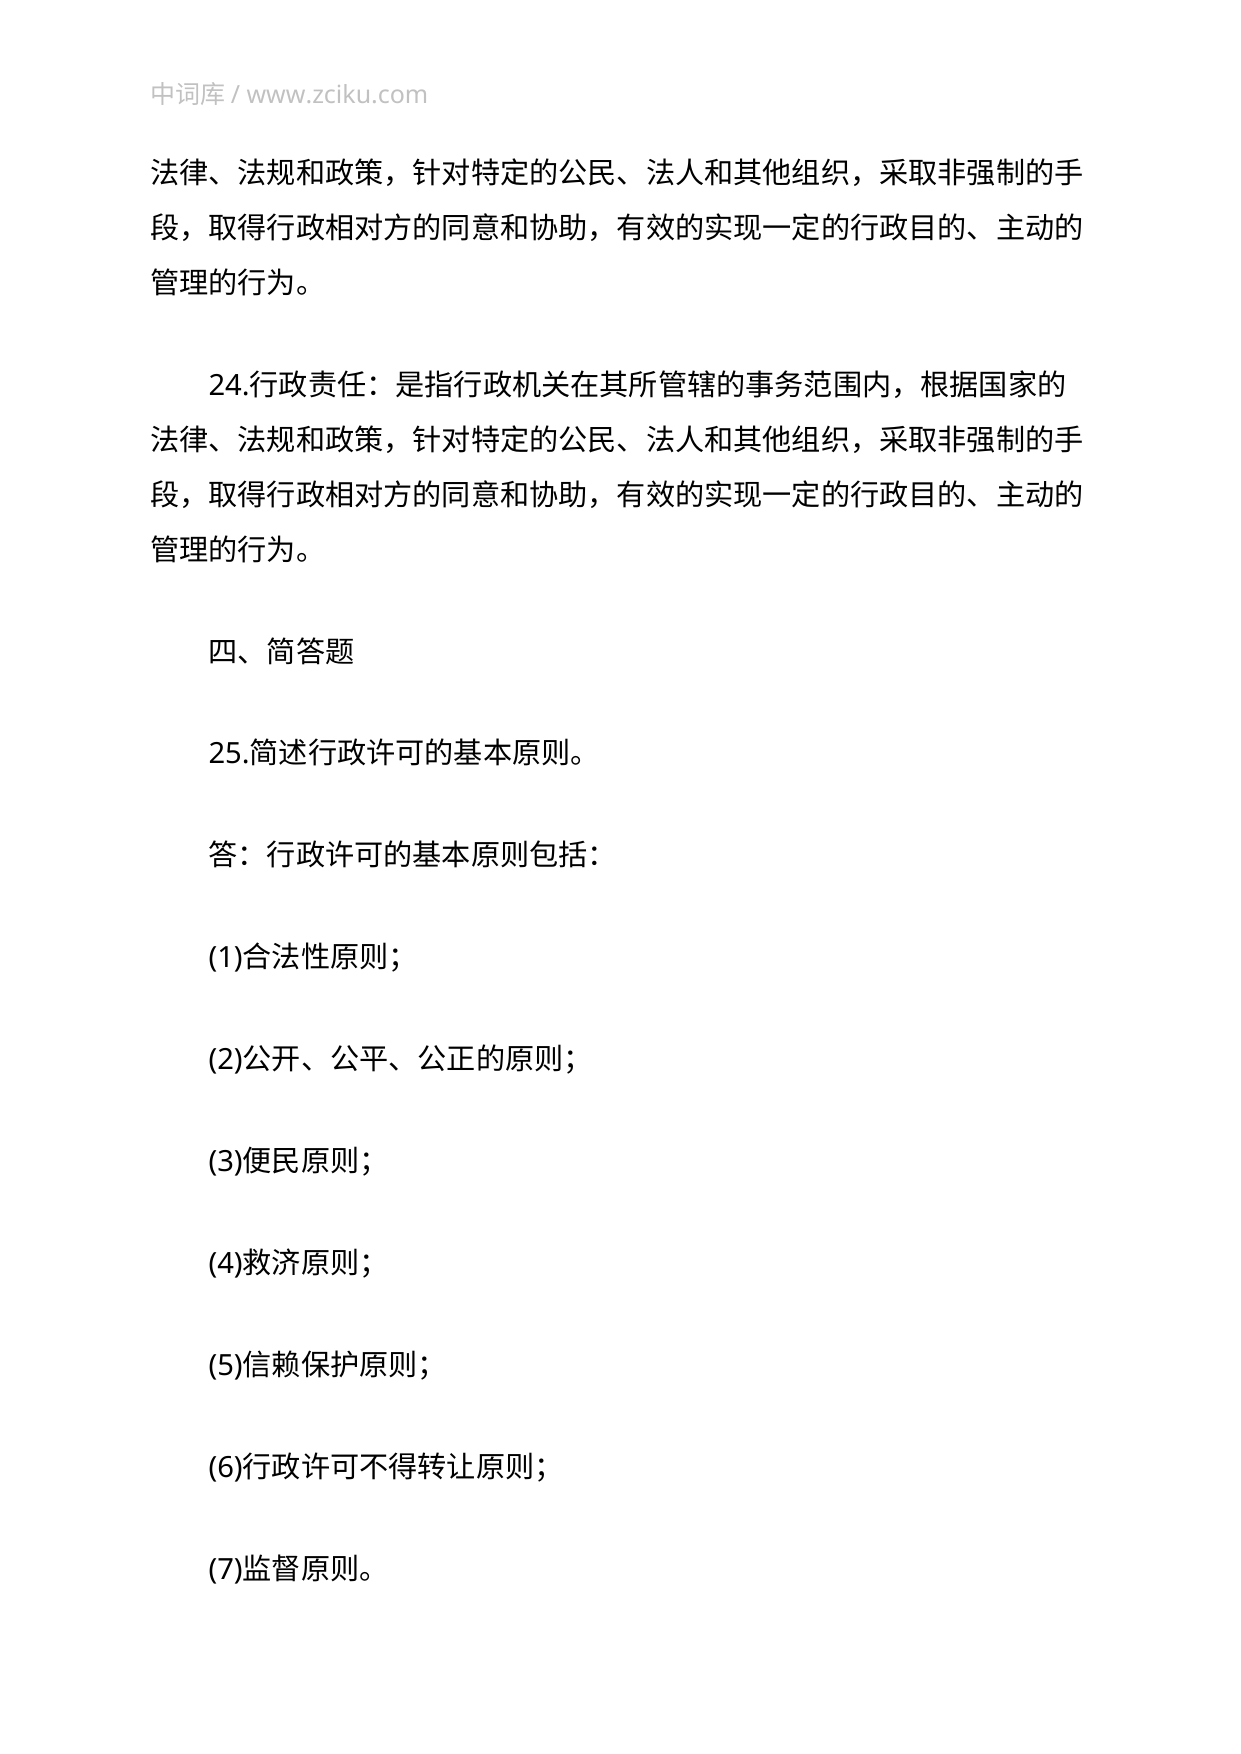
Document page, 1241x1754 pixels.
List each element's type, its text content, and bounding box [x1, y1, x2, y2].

text 24.行政责任：是指行政机关在其所管辖的事务范围内，根据国家的法律、法规和政策，针对特定的公民、法人和其他组织，采取非强制的手段，取得行政相对方的同意和协助，有效的实现一定的行政目的、主动的管理的行为。 [150, 362, 1090, 569]
text (4)救济原则； [150, 1239, 1090, 1282]
text 答：行政许可的基本原则包括： [150, 832, 1090, 874]
text (6)行政许可不得转让原则； [150, 1443, 1090, 1486]
text 25.简述行政许可的基本原则。 [150, 730, 1090, 772]
text 四、简答题 [150, 628, 1090, 670]
text (1)合法性原则； [150, 934, 1090, 976]
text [150, 150, 1090, 302]
text (5)信赖保护原则； [150, 1342, 1090, 1384]
text (2)公开、公平、公正的原则； [150, 1036, 1090, 1078]
text (3)便民原则； [150, 1138, 1090, 1180]
text (7)监督原则。 [150, 1546, 1090, 1588]
